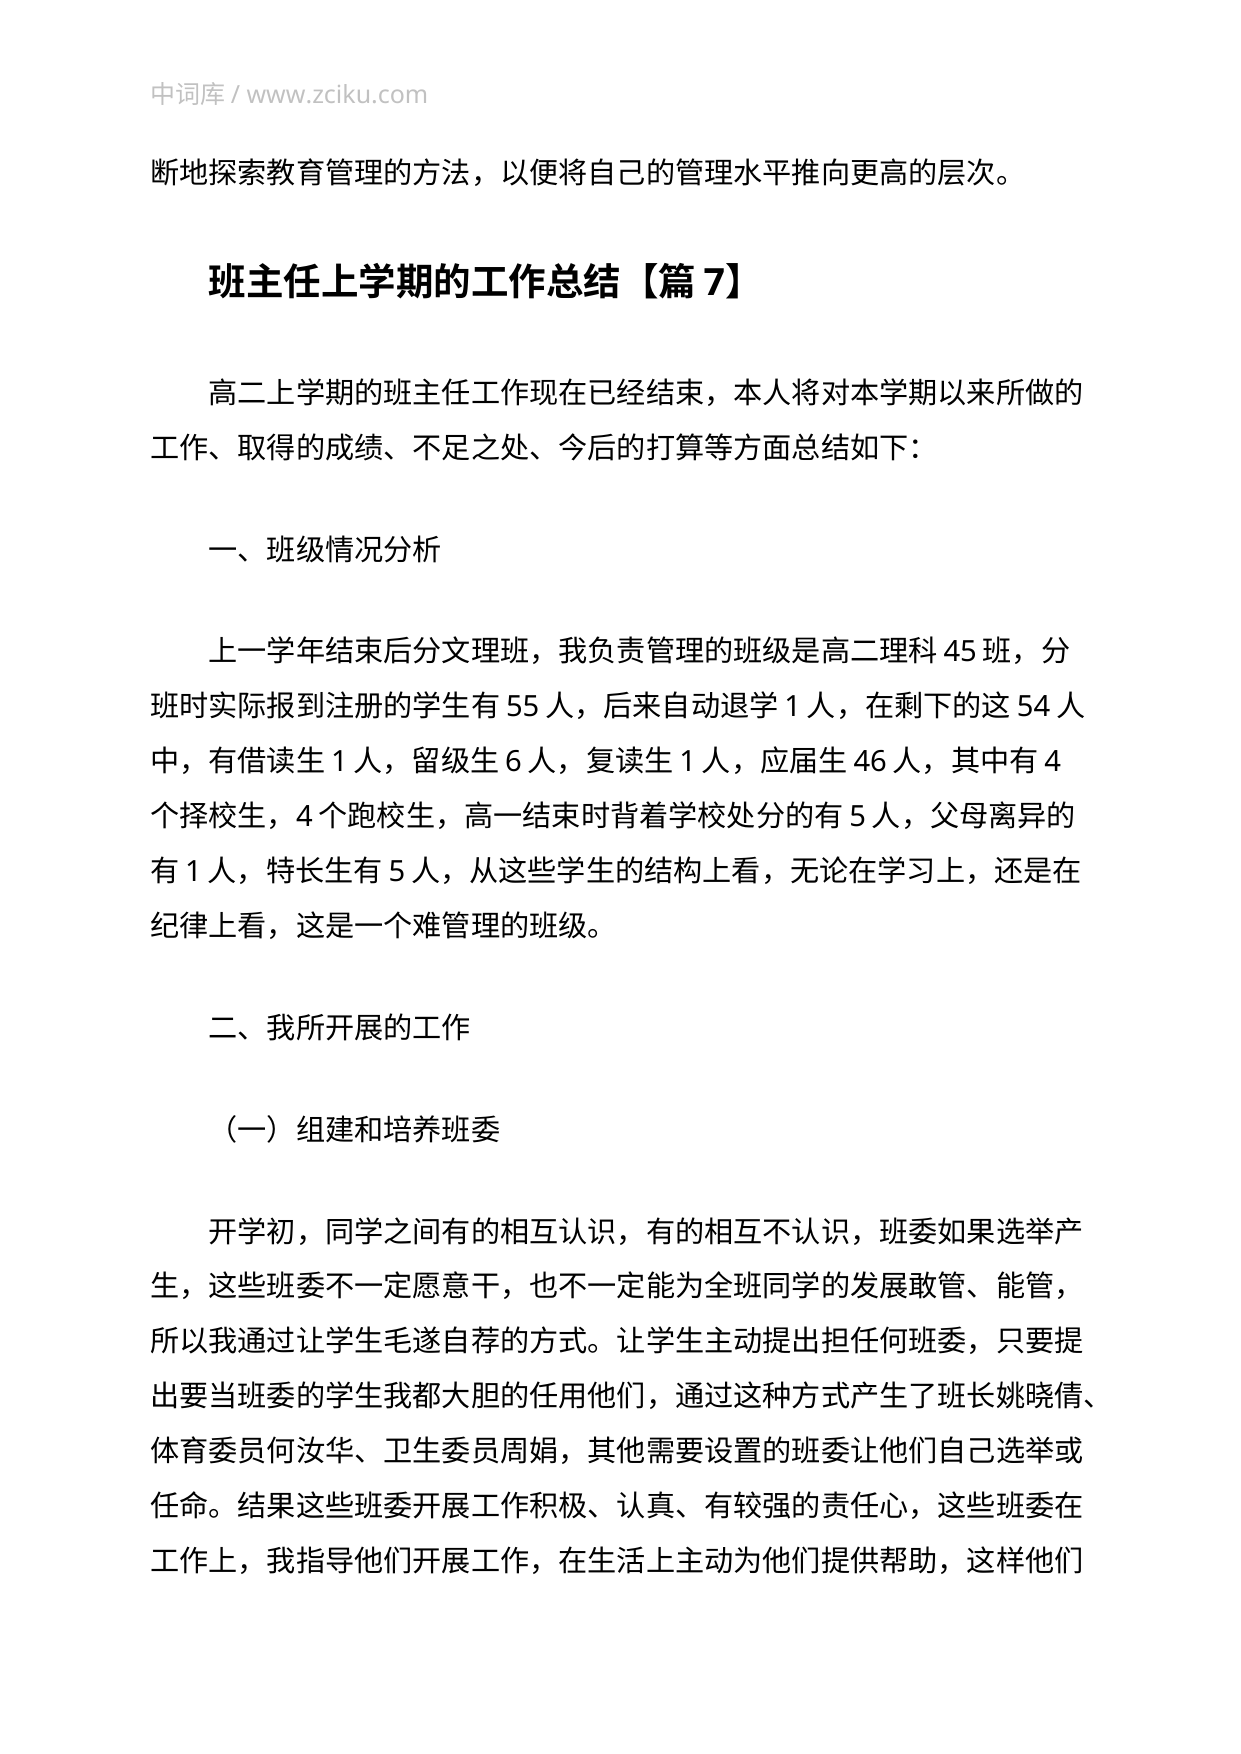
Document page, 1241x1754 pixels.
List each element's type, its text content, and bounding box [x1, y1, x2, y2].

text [150, 1208, 1090, 1580]
text 二、我所开展的工作 [150, 1004, 1090, 1047]
text 上一学年结束后分文理班，我负责管理的班级是高二理科45班，分班时实际报到注册的学生有55人，后来自动退学1人，在剩下的这54人中，有借读生1人，留级生6人，复读生1人，应届生46人，其中有4个择校生，4个跑校生，高一结束时背着学校处分的有5人，父母离异的有1人，特长生有5人，从这些学生的结构上看，无论在学习上，还是在纪律上看，这是一个难管理的班级。 [150, 628, 1090, 945]
text （一）组建和培养班委 [150, 1106, 1090, 1149]
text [150, 150, 1090, 192]
text 班主任上学期的工作总结【篇7】 [150, 252, 1090, 306]
text 一、班级情况分析 [150, 526, 1090, 568]
text 高二上学期的班主任工作现在已经结束，本人将对本学期以来所做的工作、取得的成绩、不足之处、今后的打算等方面总结如下： [150, 369, 1090, 467]
